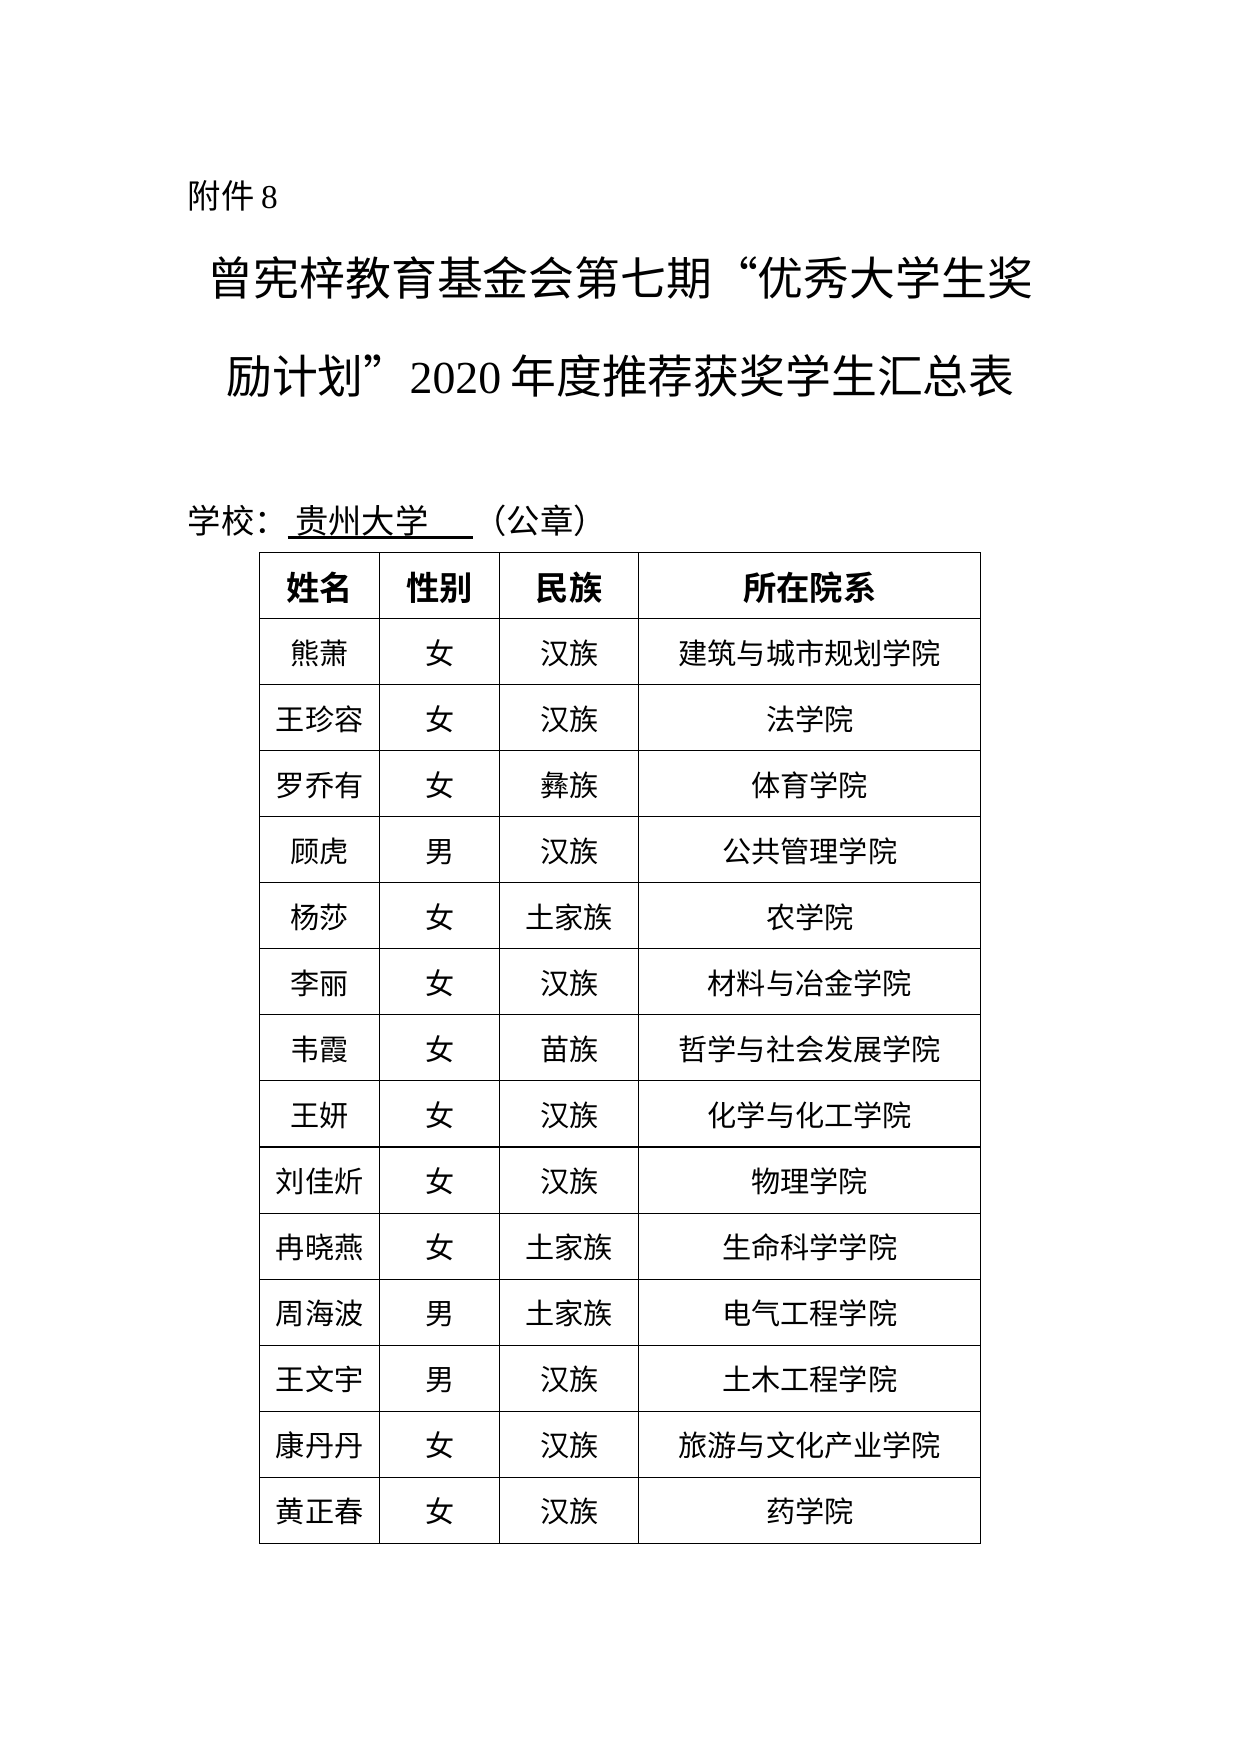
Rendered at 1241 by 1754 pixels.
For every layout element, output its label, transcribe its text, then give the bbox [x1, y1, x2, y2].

table_header 姓名 [260, 553, 379, 618]
table_cell 农学院 [639, 883, 980, 948]
table_cell 女 [380, 1478, 499, 1543]
text 学校： 贵州大学 （公章） [187, 487, 1053, 552]
table_cell 土家族 [500, 1280, 638, 1344]
table_cell 药学院 [639, 1478, 980, 1543]
table_cell 韦霞 [260, 1015, 379, 1080]
table_cell 女 [380, 685, 499, 750]
table_cell 熊萧 [260, 619, 379, 684]
table_cell 王珍容 [260, 685, 379, 750]
table_cell 哲学与社会发展学院 [639, 1015, 980, 1080]
table_cell 汉族 [500, 817, 638, 882]
table_cell 杨莎 [260, 883, 379, 948]
table_cell 汉族 [500, 1478, 638, 1543]
text 附件8 [187, 162, 1053, 227]
table_cell 女 [380, 1081, 499, 1146]
table_cell 女 [380, 1015, 499, 1080]
table_cell 女 [380, 949, 499, 1014]
table_cell 旅游与文化产业学院 [639, 1412, 980, 1477]
table_cell 土木工程学院 [639, 1346, 980, 1411]
table_header 所在院系 [639, 553, 980, 618]
table_cell 体育学院 [639, 751, 980, 816]
table_cell 男 [380, 817, 499, 882]
table_cell 建筑与城市规划学院 [639, 619, 980, 684]
table_cell 汉族 [500, 685, 638, 750]
table_cell 顾虎 [260, 817, 379, 882]
table_cell 女 [380, 1412, 499, 1477]
table_cell 电气工程学院 [639, 1280, 980, 1344]
table_cell 汉族 [500, 1412, 638, 1477]
table_cell 男 [380, 1346, 499, 1411]
table_cell 李丽 [260, 949, 379, 1014]
table_cell 彝族 [500, 751, 638, 816]
text 曾宪梓教育基金会第七期“优秀大学生奖励计划”2020年度推荐获奖学生汇总表 [187, 227, 1053, 422]
table_cell 土家族 [500, 1214, 638, 1278]
table_cell 康丹丹 [260, 1412, 379, 1477]
table_cell 王妍 [260, 1081, 379, 1146]
table_cell 汉族 [500, 1346, 638, 1411]
table_cell 生命科学学院 [639, 1214, 980, 1278]
table_cell 汉族 [500, 1081, 638, 1146]
table_header 性别 [380, 553, 499, 618]
table_cell 苗族 [500, 1015, 638, 1080]
table_cell 汉族 [500, 949, 638, 1014]
table_cell 材料与冶金学院 [639, 949, 980, 1014]
table_cell 女 [380, 619, 499, 684]
table_cell 化学与化工学院 [639, 1081, 980, 1146]
table_cell 女 [380, 1148, 499, 1212]
table_cell 冉晓燕 [260, 1214, 379, 1278]
table_header 民族 [500, 553, 638, 618]
table_cell 公共管理学院 [639, 817, 980, 882]
table_cell 黄正春 [260, 1478, 379, 1543]
table_cell 男 [380, 1280, 499, 1344]
table_cell 物理学院 [639, 1148, 980, 1212]
table_cell 土家族 [500, 883, 638, 948]
table_cell 汉族 [500, 1148, 638, 1212]
table_cell 法学院 [639, 685, 980, 750]
table_cell 周海波 [260, 1280, 379, 1344]
table_cell 女 [380, 1214, 499, 1278]
table_cell 王文宇 [260, 1346, 379, 1411]
table_cell 女 [380, 883, 499, 948]
table_cell 汉族 [500, 619, 638, 684]
table_cell 女 [380, 751, 499, 816]
table_cell 刘佳炘 [260, 1148, 379, 1212]
table_cell 罗乔有 [260, 751, 379, 816]
